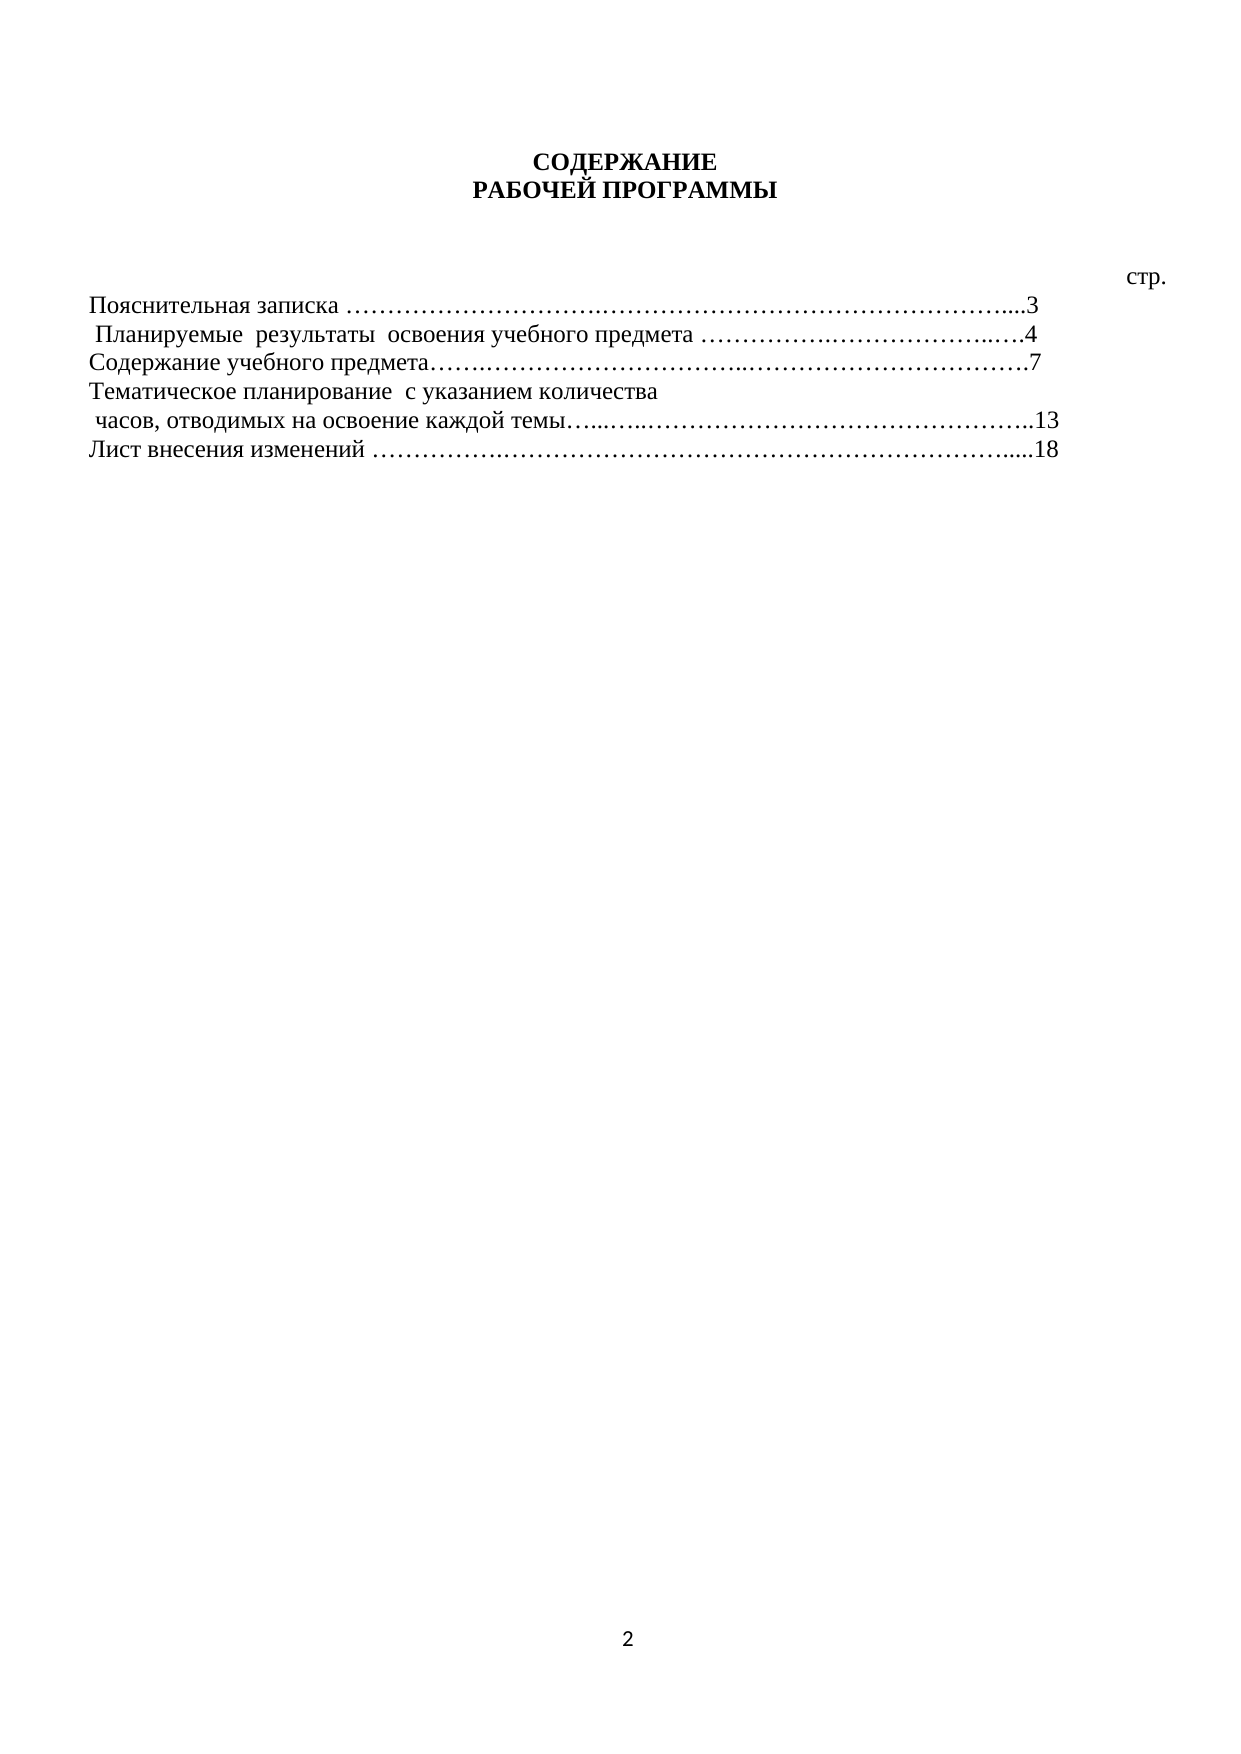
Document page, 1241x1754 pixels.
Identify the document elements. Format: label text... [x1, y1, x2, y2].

text СОДЕРЖАНИЕ [89, 147, 1161, 176]
text Содержание учебного предмета…….…………………………..…………………………….7 [89, 347, 1167, 376]
text часов, отводимых на освоение каждой темы…...…..………………………………………..13 [89, 405, 1167, 434]
text Планируемые результаты освоения учебного предмета …………….………………..….4 [89, 319, 1167, 347]
text РАБОЧЕЙ ПРОГРАММЫ [89, 176, 1161, 204]
text Тематическое планирование с указанием количества [89, 376, 1167, 405]
text Лист внесения изменений …………….…………………………………………………….....18 [89, 434, 1167, 462]
text Пояснительная записка ………………………….…………………………………………....3 [89, 290, 1167, 319]
text стр. [89, 233, 1167, 290]
